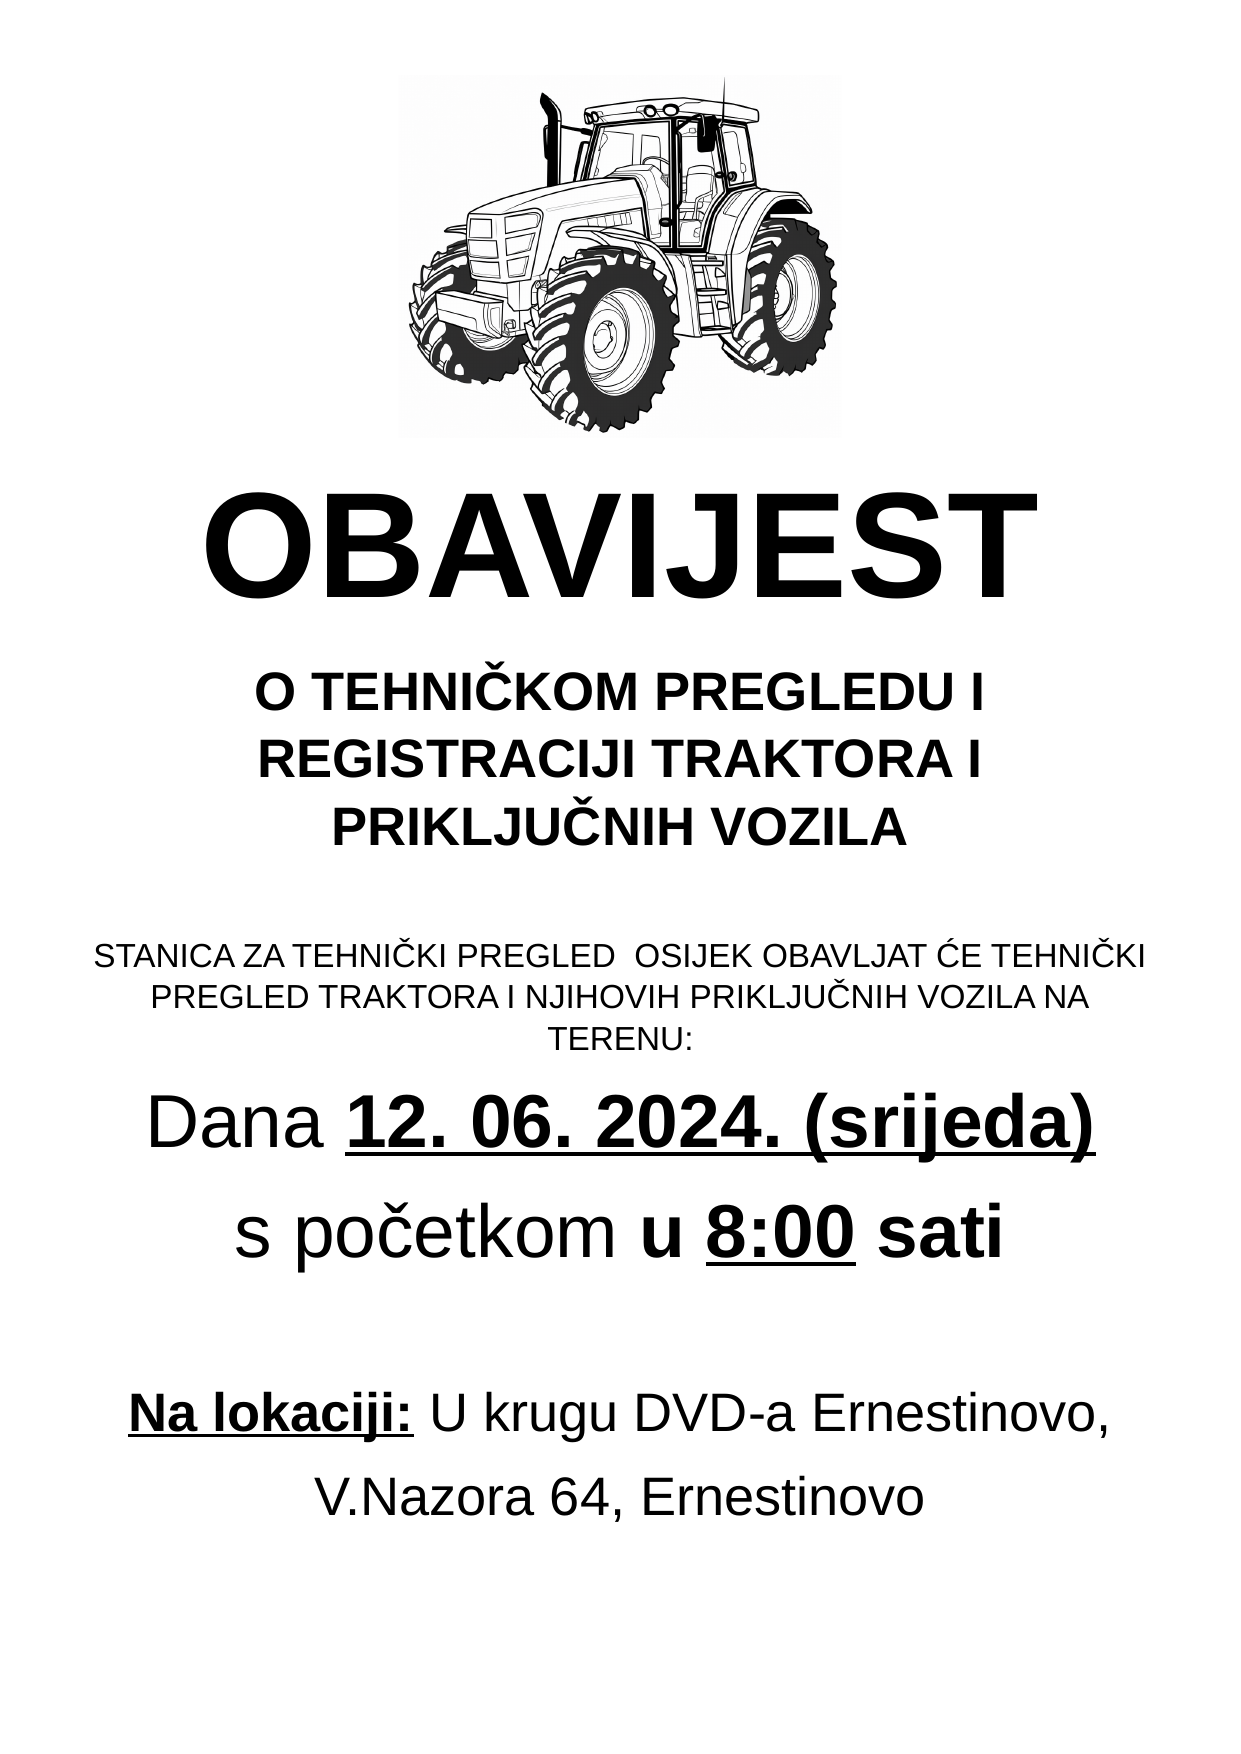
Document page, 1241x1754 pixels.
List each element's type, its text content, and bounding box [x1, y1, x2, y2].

text s početkom u 8:00 sati [75, 1187, 1165, 1273]
picture [398, 75, 842, 438]
text O TEHNIČKOM PREGLEDU I REGISTRACIJI TRAKTORA I PRIKLJUČNIH VOZILA [75, 660, 1165, 856]
text OBAVIJEST [75, 457, 1165, 629]
text Dana 12. 06. 2024. (srijeda) [75, 1077, 1165, 1163]
text V.Nazora 64, Ernestinovo [75, 1464, 1165, 1527]
text STANICA ZA TEHNIČKI PREGLED OSIJEK OBAVLJAT ĆE TEHNIČKI PREGLED TRAKTORA I NJIHOVIH PRIKLJUČNIH VOZILA NA TERENU: [75, 936, 1165, 1057]
text Na lokaciji: U krugu DVD-a Ernestinovo, [75, 1381, 1165, 1443]
